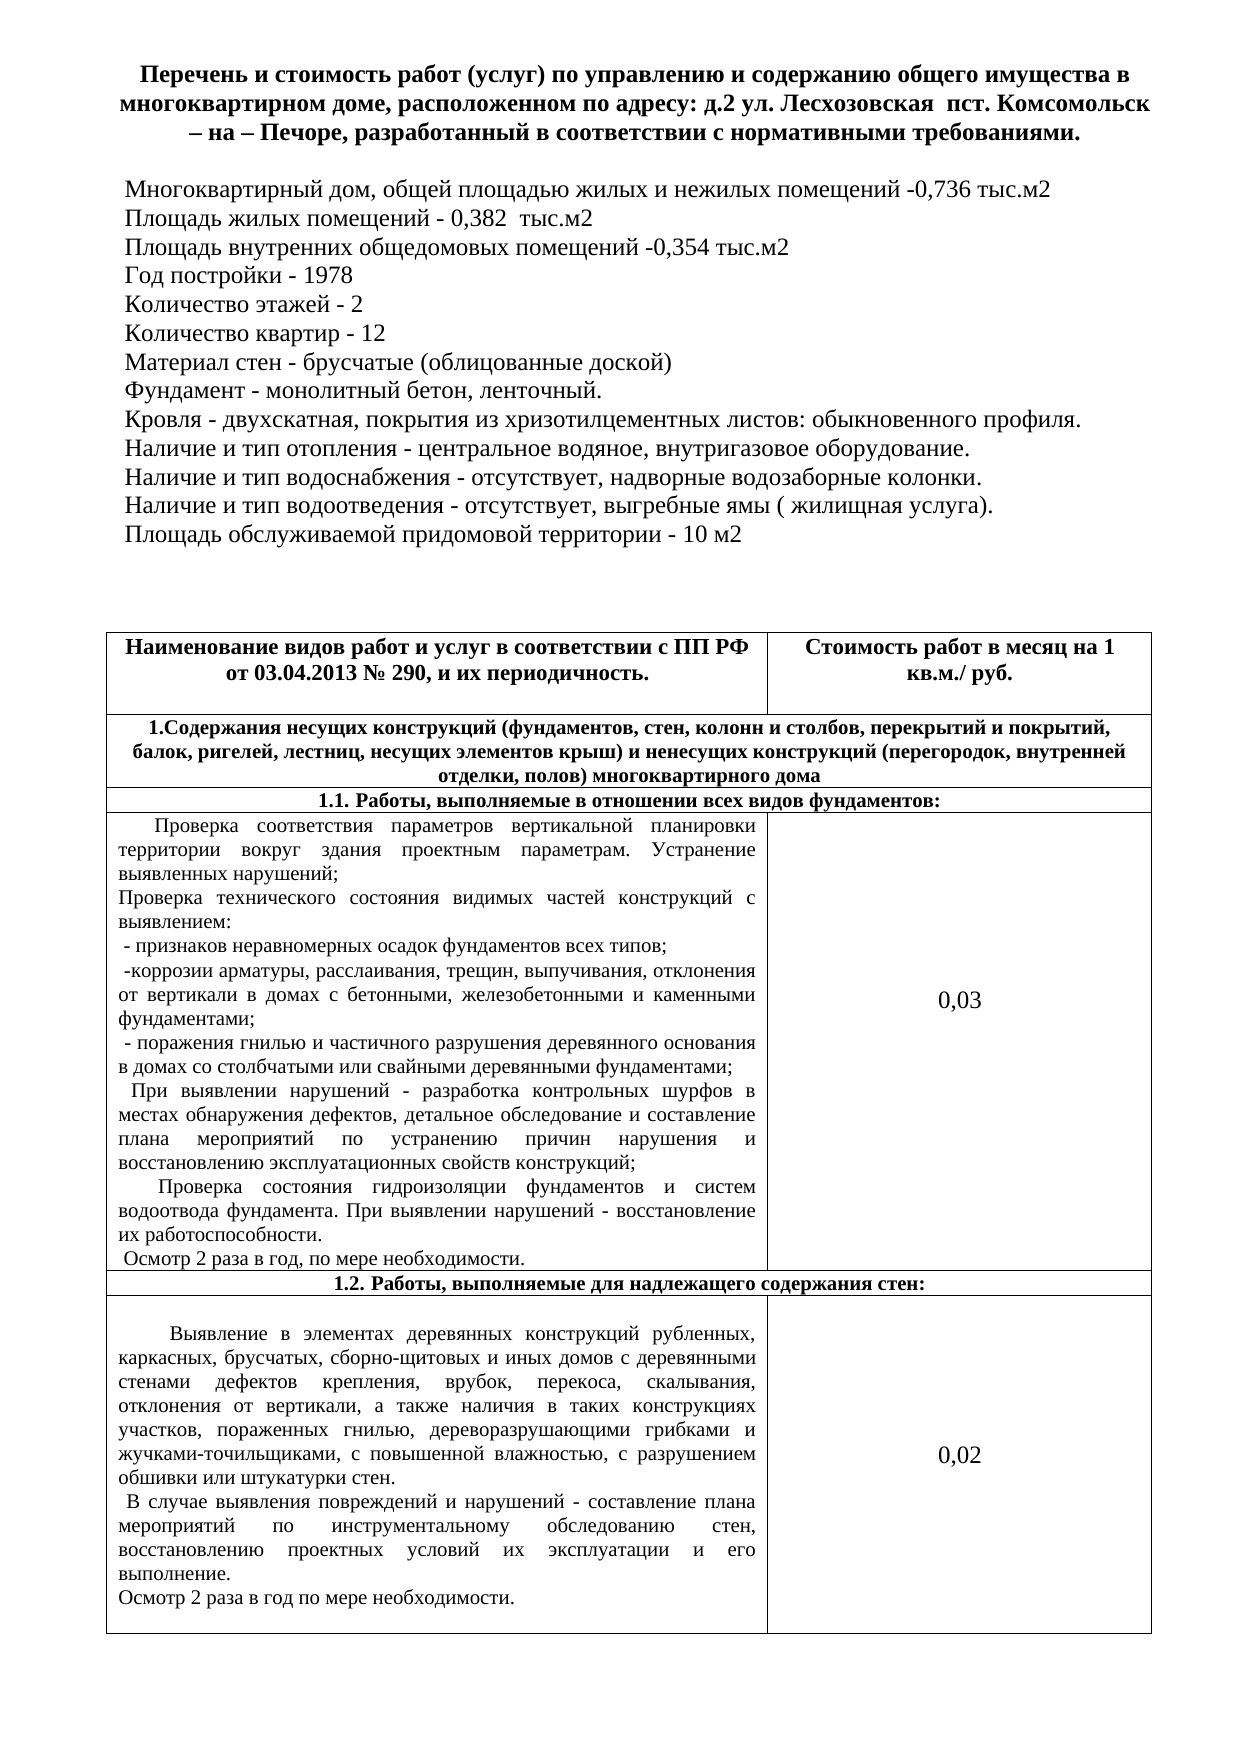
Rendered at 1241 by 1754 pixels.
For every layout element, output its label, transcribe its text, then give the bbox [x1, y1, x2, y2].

table_cell Работы, выполняемые в отношении всех видов фундаментов: [107, 788, 1151, 812]
text Кровля - двухскатная, покрытия из хризотилцементных листов: обыкновенного профиля. [118, 404, 1152, 433]
text Фундамент - монолитный бетон, ленточный. [118, 375, 1152, 404]
text Наличие и тип водоснабжения - отсутствует, надворные водозаборные колонки. [118, 462, 1152, 490]
text Год постройки - 1978 [118, 260, 1152, 289]
text Площадь жилых помещений - 0,382 тыс.м2 [118, 203, 1152, 232]
text Перечень и стоимость работ (услуг) по управлению и содержанию общего имущества в многоквартирном доме, расположенном по адресу: д.2 ул. Лесхозовская пст. Комсомольск – на – Печоре, разработанный в соответствии с нормативными требованиями. [118, 59, 1152, 145]
table_cell 0,02 [768, 1296, 1151, 1633]
table_cell 0,03 [768, 813, 1151, 1270]
text Количество квартир - 12 [118, 318, 1152, 347]
text Количество этажей - 2 [118, 289, 1152, 318]
table_header Наименование видов работ и услуг в соответствии с ПП РФ от 03.04.2013 № 290, и их периодичность. [107, 633, 767, 714]
text Материал стен - брусчатые (облицованные доской) [118, 347, 1152, 375]
table_cell 1.Содержания несущих конструкций (фундаментов, стен, колонн и столбов, перекрытий и покрытий, балок, ригелей, лестниц, несущих элементов крыш) и ненесущих конструкций (перегородок, внутренней отделки, полов) многоквартирного дома [107, 715, 1151, 787]
table_cell Проверка соответствия параметров вертикальной планировки территории вокруг здания проектным параметрам. Устранение выявленных нарушений; Проверка технического состояния видимых частей конструкций с выявлением: - признаков неравномерных осадок фундаментов всех типов; -коррозии арматуры, расслаивания, трещин, выпучивания, отклонения от вертикали в домах с бетонными, железобетонными и каменными фундаментами; - поражения гнилью и частичного разрушения деревянного основания в домах со столбчатыми или свайными деревянными фундаментами; При выявлении нарушений - разработка контрольных шурфов в местах обнаружения дефектов, детальное обследование и составление плана мероприятий по устранению причин нарушения и восстановлению эксплуатационных свойств конструкций; Проверка состояния гидроизоляции фундаментов и систем водоотвода фундамента. При выявлении нарушений - восстановление их работоспособности. Осмотр 2 раза в год, по мере необходимости. [107, 813, 767, 1270]
table_cell Работы, выполняемые для надлежащего содержания стен: [107, 1271, 1151, 1295]
table_header Стоимость работ в месяц на 1 кв.м./ руб. [768, 633, 1151, 714]
text Наличие и тип водоотведения - отсутствует, выгребные ямы ( жилищная услуга). [118, 490, 1152, 519]
text Многоквартирный дом, общей площадью жилых и нежилых помещений -0,736 тыс.м2 [118, 174, 1152, 203]
text Площадь обслуживаемой придомовой территории - 10 м2 [118, 519, 1152, 548]
text Площадь внутренних общедомовых помещений -0,354 тыс.м2 [118, 232, 1152, 260]
text Наличие и тип отопления - центральное водяное, внутригазовое оборудование. [118, 433, 1152, 462]
table_cell Выявление в элементах деревянных конструкций рубленных, каркасных, брусчатых, сборно-щитовых и иных домов с деревянными стенами дефектов крепления, врубок, перекоса, скалывания, отклонения от вертикали, а также наличия в таких конструкциях участков, пораженных гнилью, дереворазрушающими грибками и жучками-точильщиками, с повышенной влажностью, с разрушением обшивки или штукатурки стен. В случае выявления повреждений и нарушений - составление плана мероприятий по инструментальному обследованию стен, восстановлению проектных условий их эксплуатации и его выполнение. Осмотр 2 раза в год по мере необходимости. [107, 1296, 767, 1633]
